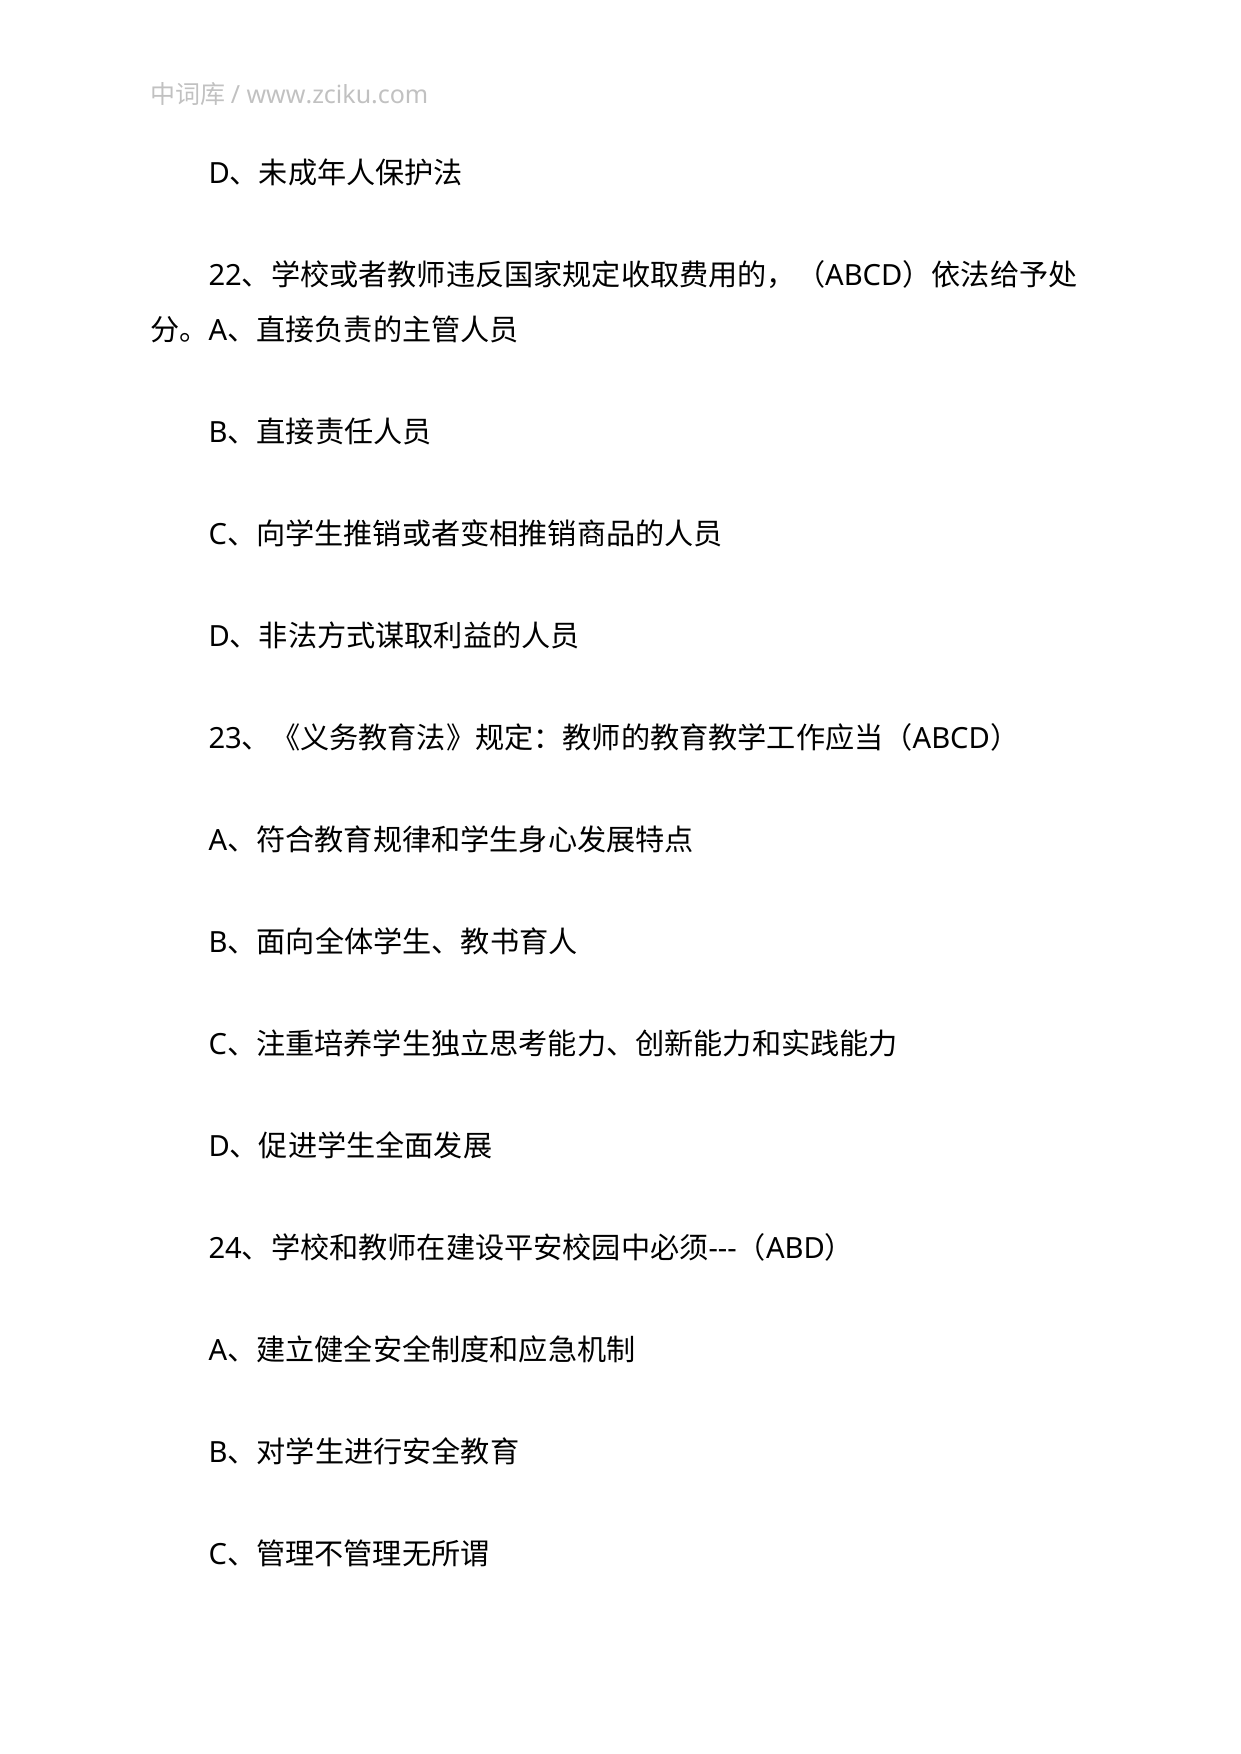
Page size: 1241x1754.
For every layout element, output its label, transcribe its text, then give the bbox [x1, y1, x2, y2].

text A、符合教育规律和学生身心发展特点 [150, 817, 1090, 859]
text C、注重培养学生独立思考能力、创新能力和实践能力 [150, 1021, 1090, 1063]
text D、非法方式谋取利益的人员 [150, 613, 1090, 655]
text 24、学校和教师在建设平安校园中必须---（ABD） [150, 1225, 1090, 1267]
text 22、学校或者教师违反国家规定收取费用的，（ABCD）依法给予处分。A、直接负责的主管人员 [150, 252, 1090, 349]
text A、建立健全安全制度和应急机制 [150, 1327, 1090, 1369]
text D、未成年人保护法 [150, 150, 1090, 192]
text B、面向全体学生、教书育人 [150, 919, 1090, 961]
text B、直接责任人员 [150, 409, 1090, 451]
text D、促进学生全面发展 [150, 1123, 1090, 1165]
text 23、《义务教育法》规定：教师的教育教学工作应当（ABCD） [150, 715, 1090, 757]
text C、向学生推销或者变相推销商品的人员 [150, 511, 1090, 553]
text B、对学生进行安全教育 [150, 1429, 1090, 1471]
text C、管理不管理无所谓 [150, 1531, 1090, 1573]
